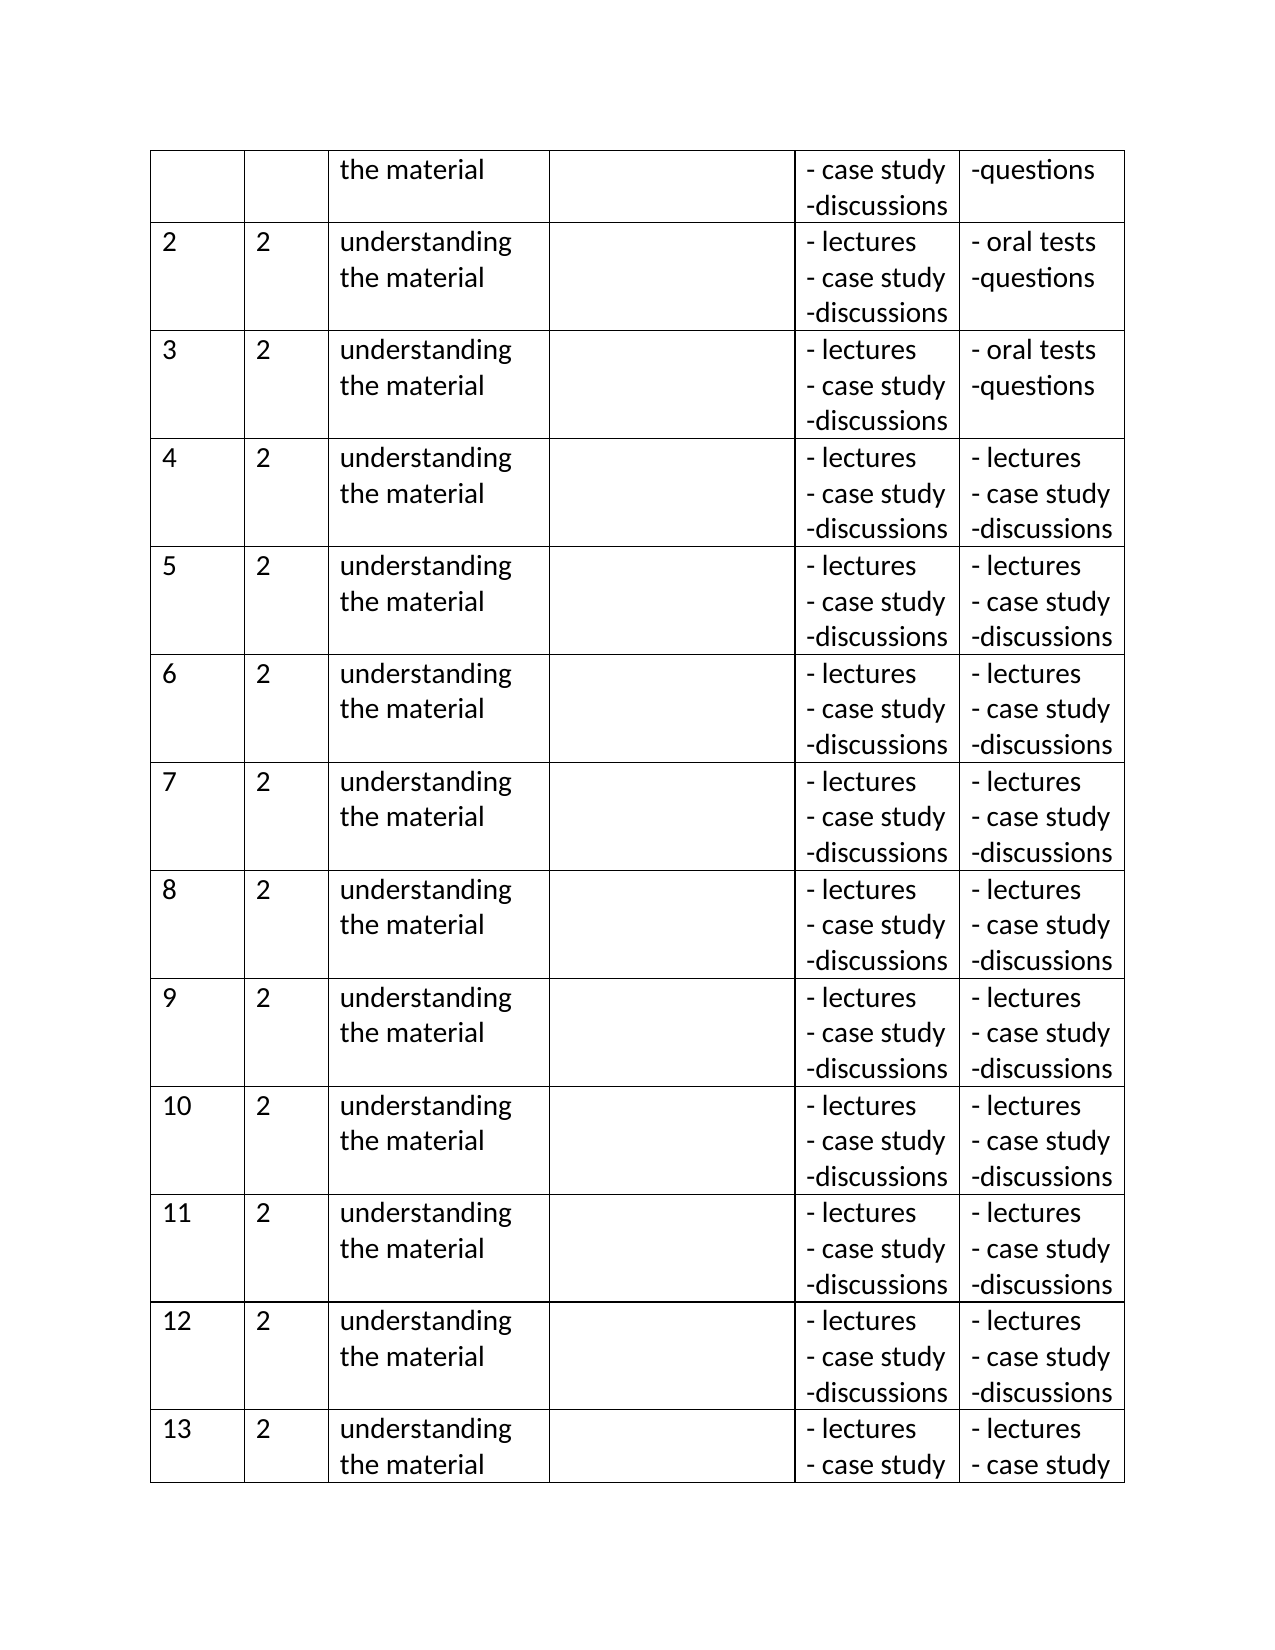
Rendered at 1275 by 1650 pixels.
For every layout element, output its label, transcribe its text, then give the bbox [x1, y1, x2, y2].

table_cell [550, 871, 794, 978]
table_cell [550, 979, 794, 1086]
table_cell [550, 1303, 794, 1409]
table_cell [550, 763, 794, 870]
table_cell 2 [245, 547, 328, 654]
table_cell [550, 1410, 794, 1482]
table_cell [550, 547, 794, 654]
table_cell 12 [151, 1303, 244, 1409]
table_cell 2 [245, 1087, 328, 1193]
table_cell - lectures - case study -discussions [960, 439, 1124, 546]
table_cell - oral tests -questions [960, 331, 1124, 438]
table_cell 5 [151, 547, 244, 654]
table_cell 6 [151, 655, 244, 762]
table_cell - lectures - case study -discussions [796, 655, 959, 762]
table_cell 2 [245, 655, 328, 762]
table_cell - lectures - case study -discussions [796, 871, 959, 978]
table_cell - lectures - case study -discussions [796, 1303, 959, 1409]
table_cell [796, 1410, 959, 1482]
table_cell [550, 151, 794, 222]
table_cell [329, 151, 549, 222]
table_cell 2 [245, 223, 328, 330]
table_cell 3 [151, 331, 244, 438]
table_cell 2 [245, 1303, 328, 1409]
table_cell - lectures - case study -discussions [796, 1087, 959, 1193]
table_cell understanding the material [329, 655, 549, 762]
table_cell [550, 1195, 794, 1301]
table_cell - lectures - case study -discussions [960, 763, 1124, 870]
table_cell understanding the material [329, 979, 549, 1086]
table_cell - lectures - case study -discussions [796, 1195, 959, 1301]
table_cell 9 [151, 979, 244, 1086]
table_cell - lectures - case study -discussions [960, 1087, 1124, 1193]
table_cell 2 [245, 1195, 328, 1301]
table_cell - lectures - case study -discussions [796, 547, 959, 654]
table_cell 10 [151, 1087, 244, 1193]
table_cell 1 [151, 151, 244, 222]
table_cell understanding the material [329, 439, 549, 546]
table_cell understanding the material [329, 763, 549, 870]
table_cell understanding the material [329, 223, 549, 330]
table_cell - lectures - case study -discussions [796, 979, 959, 1086]
table_cell - lectures - case study -discussions [960, 1303, 1124, 1409]
table_cell understanding the material [329, 1087, 549, 1193]
table_cell - lectures - case study -discussions [796, 223, 959, 330]
table_cell - lectures - case study -discussions [960, 547, 1124, 654]
table_cell [550, 223, 794, 330]
table_cell 2 [245, 151, 328, 222]
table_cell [960, 151, 1124, 222]
table_cell 2 [245, 871, 328, 978]
table_cell 2 [151, 223, 244, 330]
table_cell 2 [245, 331, 328, 438]
table_cell - lectures - case study -discussions [960, 655, 1124, 762]
table_cell 13 [151, 1410, 244, 1482]
table_cell - lectures - case study -discussions [796, 331, 959, 438]
table_cell understanding the material [329, 1303, 549, 1409]
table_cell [960, 1410, 1124, 1482]
table_cell 2 [245, 439, 328, 546]
table_cell - oral tests -questions [960, 223, 1124, 330]
table_cell 2 [245, 1410, 328, 1482]
table_cell - lectures - case study -discussions [796, 763, 959, 870]
table_cell 4 [151, 439, 244, 546]
table_cell [550, 331, 794, 438]
table_cell [550, 1087, 794, 1193]
table_cell [550, 439, 794, 546]
table_cell - lectures - case study -discussions [796, 439, 959, 546]
table_cell [550, 655, 794, 762]
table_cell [796, 151, 959, 222]
table_cell 8 [151, 871, 244, 978]
table_cell understanding the material [329, 1195, 549, 1301]
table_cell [329, 1410, 549, 1482]
table_cell understanding the material [329, 871, 549, 978]
table_cell - lectures - case study -discussions [960, 871, 1124, 978]
table_cell - lectures - case study -discussions [960, 1195, 1124, 1301]
table_cell understanding the material [329, 547, 549, 654]
table_cell understanding the material [329, 331, 549, 438]
table_cell 11 [151, 1195, 244, 1301]
table_cell 7 [151, 763, 244, 870]
table_cell - lectures - case study -discussions [960, 979, 1124, 1086]
table_cell 2 [245, 979, 328, 1086]
table_cell 2 [245, 763, 328, 870]
